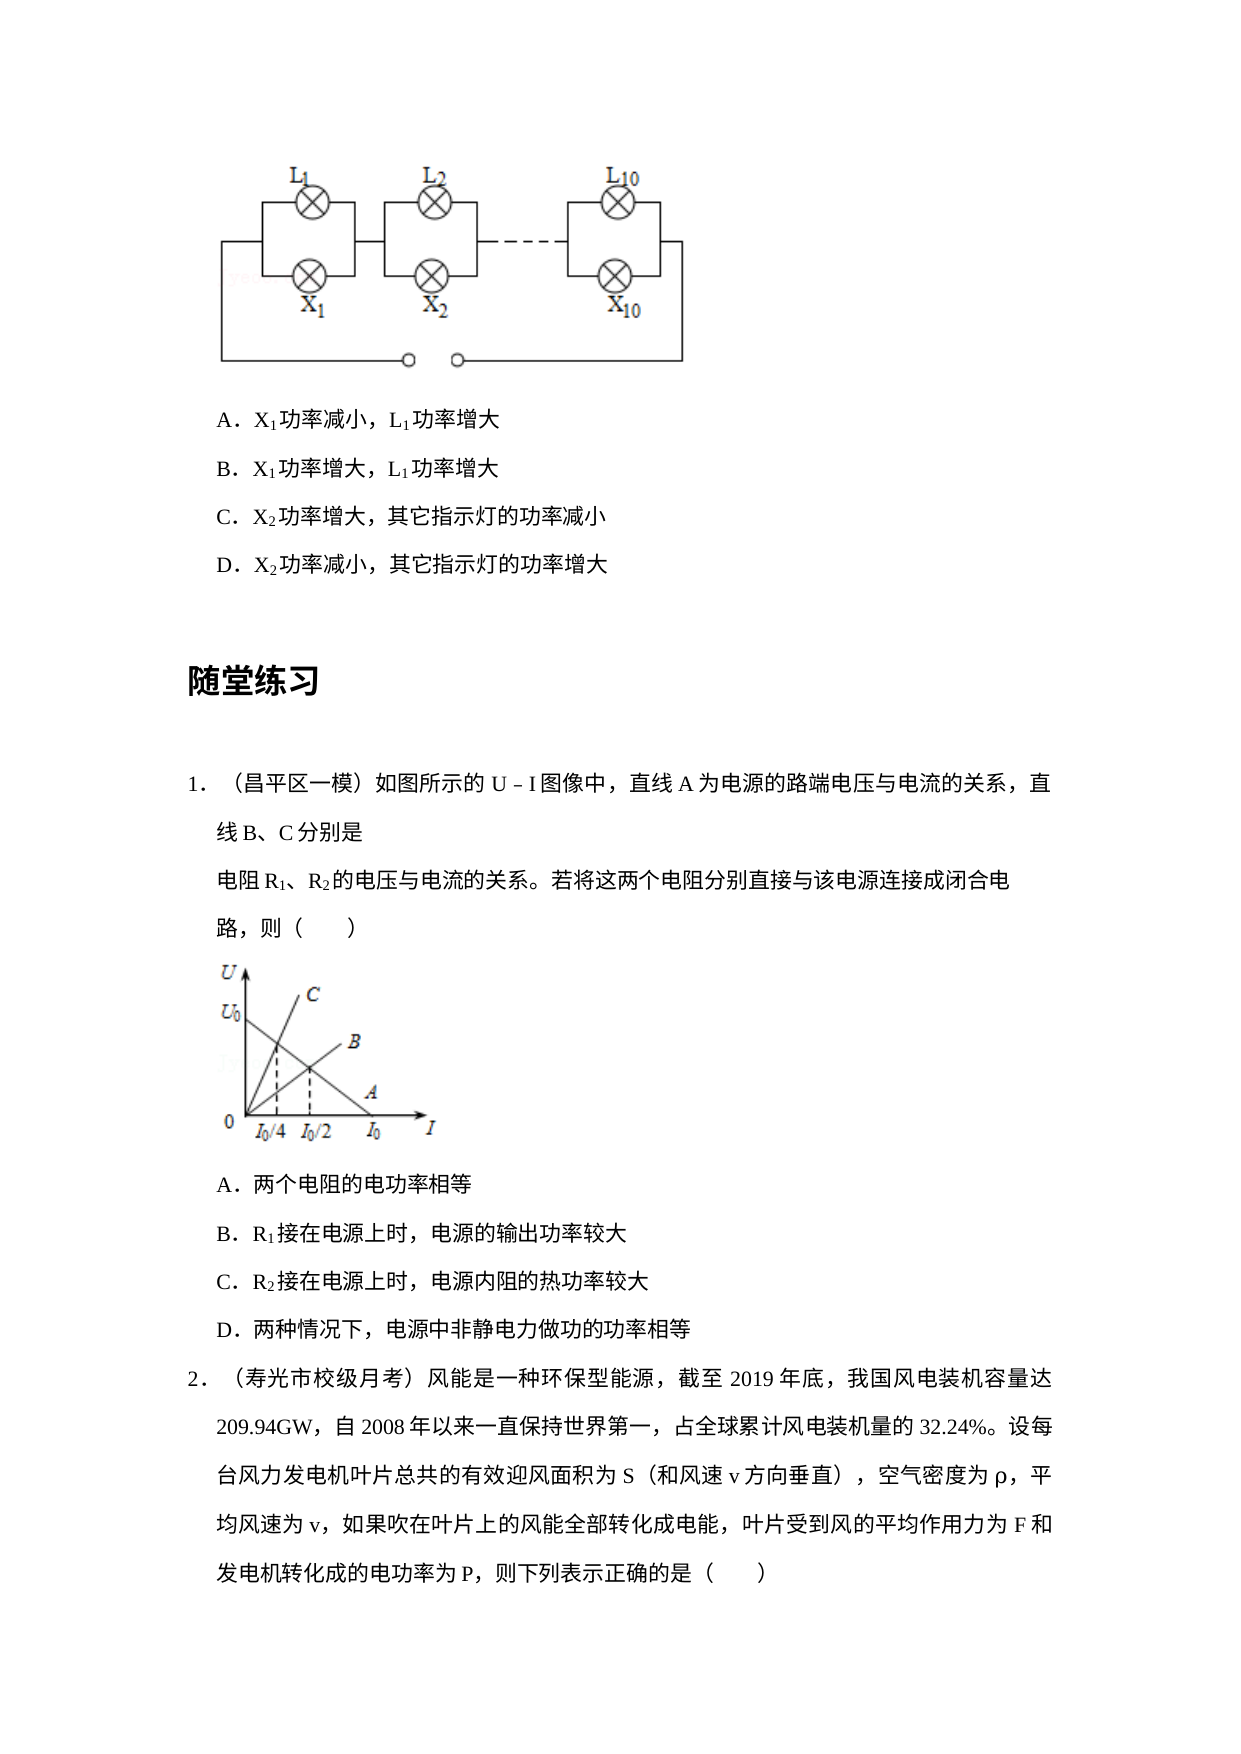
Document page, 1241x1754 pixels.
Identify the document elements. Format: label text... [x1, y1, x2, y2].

text C．R2接在电源上时，电源内阻的热功率较大 [187, 1263, 1053, 1296]
text D．两种情况下，电源中非静电力做功的功率相等 [187, 1312, 1053, 1344]
text D．X2功率减小，其它指示灯的功率增大 [187, 547, 1053, 579]
text 1．（昌平区一模）如图所示的U﹣I图像中，直线A为电源的路端电压与电流的关系，直线B、C分别是 [187, 765, 1053, 847]
text C．X2功率增大，其它指示灯的功率减小 [187, 499, 1053, 531]
text A．两个电阻的电功率相等 [187, 1167, 1053, 1199]
text A．X1功率减小，L1功率增大 [187, 402, 1053, 434]
subtitle 随堂练习 [187, 655, 1053, 703]
text B．X1功率增大，L1功率增大 [187, 450, 1053, 483]
text 2．（寿光市校级月考）风能是一种环保型能源，截至2019年底，我国风电装机容量达209.94GW，自2008年以来一直保持世界第一，占全球累计风电装机量的32.24%。设每台风力发电机叶片总共的有效迎风面积为S（和风速v方向垂直），空气密度为ρ，平均风速为v，如果吹在叶片上的风能全部转化成电能，叶片受到风的平均作用力为F和发电机转化成的电功率为P，则下列表示正确的是（ ） [187, 1360, 1053, 1588]
text 电阻R1、R2的电压与电流的关系。若将这两个电阻分别直接与该电源连接成闭合电 [216, 862, 1053, 895]
text 路，则（ ） [216, 911, 1053, 943]
text B．R1接在电源上时，电源的输出功率较大 [187, 1215, 1053, 1248]
picture [216, 162, 688, 373]
picture [216, 959, 441, 1146]
